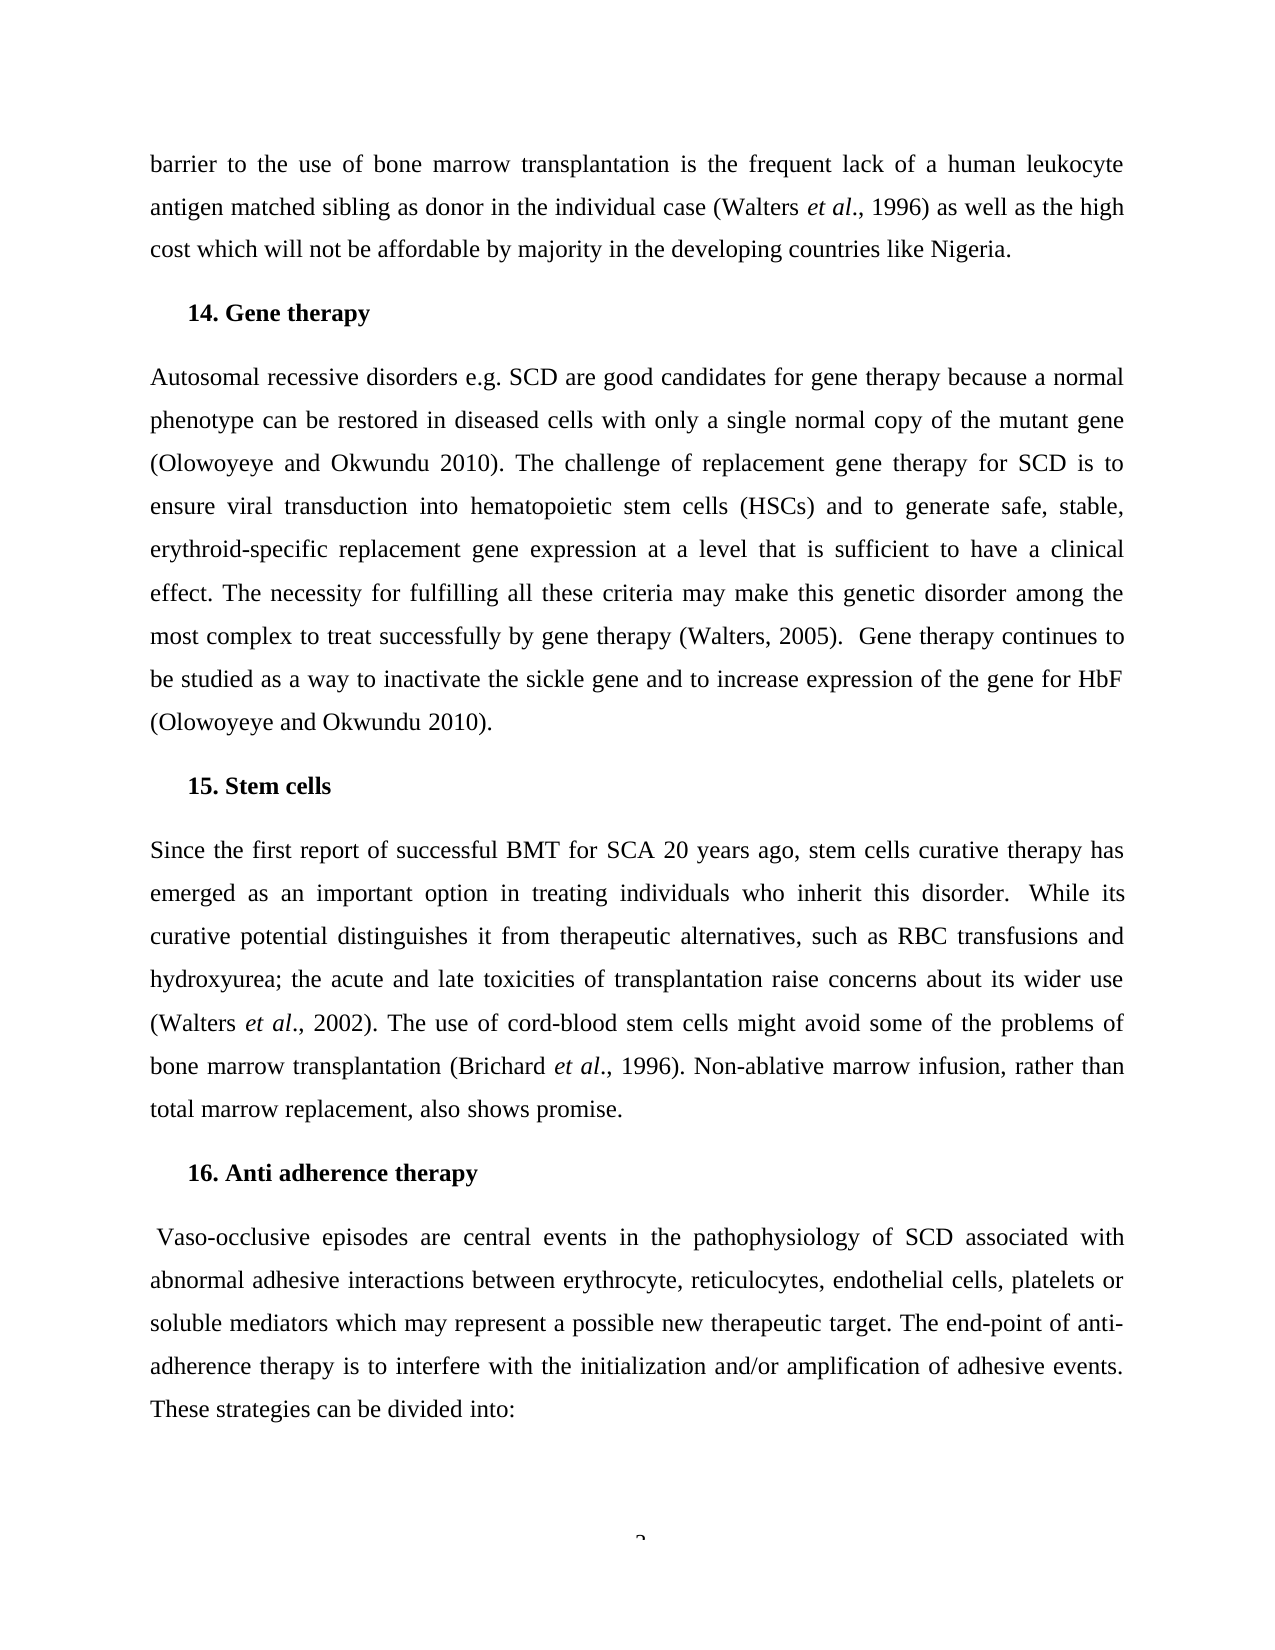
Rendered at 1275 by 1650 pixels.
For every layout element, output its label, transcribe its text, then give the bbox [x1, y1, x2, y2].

text barrier to the use of bone marrow transplantation is the frequent lack of a human leukocyte antigen matched sibling as donor in the individual case (Walters et al., 1996) as well as the high cost which will not be affordable by majority in the developing countries like Nigeria. [150, 149, 1125, 263]
text Autosomal recessive disorders e.g. SCD are good candidates for gene therapy because a normal phenotype can be restored in diseased cells with only a single normal copy of the mutant gene (Olowoyeye and Okwundu 2010). The challenge of replacement gene therapy for SCD is to ensure viral transduction into hematopoietic stem cells (HSCs) and to generate safe, stable, erythroid-specific replacement gene expression at a level that is sufficient to have a clinical effect. The necessity for fulfilling all these criteria may make this genetic disorder among the most complex to treat successfully by gene therapy (Walters, 2005). Gene therapy continues to be studied as a way to inactivate the sickle gene and to increase expression of the gene for HbF (Olowoyeye and Okwundu 2010). [150, 362, 1125, 736]
subtitle Anti adherence therapy [187, 1158, 1275, 1186]
text Vaso-occlusive episodes are central events in the pathophysiology of SCD associated with abnormal adhesive interactions between erythrocyte, reticulocytes, endothelial cells, platelets or soluble mediators which may represent a possible new therapeutic target. The end-point of anti- adherence therapy is to interfere with the initialization and/or amplification of adhesive events. These strategies can be divided into: [150, 1222, 1125, 1423]
subtitle Stem cells [187, 771, 1275, 800]
subtitle Gene therapy [187, 298, 1275, 327]
text Since the first report of successful BMT for SCA 20 years ago, stem cells curative therapy has emerged as an important option in treating individuals who inherit this disorder. While its curative potential distinguishes it from therapeutic alternatives, such as RBC transfusions and hydroxyurea; the acute and late toxicities of transplantation raise concerns about its wider use (Walters et al., 2002). The use of cord-blood stem cells might avoid some of the problems of bone marrow transplantation (Brichard et al., 1996). Non-ablative marrow infusion, rather than total marrow replacement, also shows promise. [150, 835, 1125, 1123]
